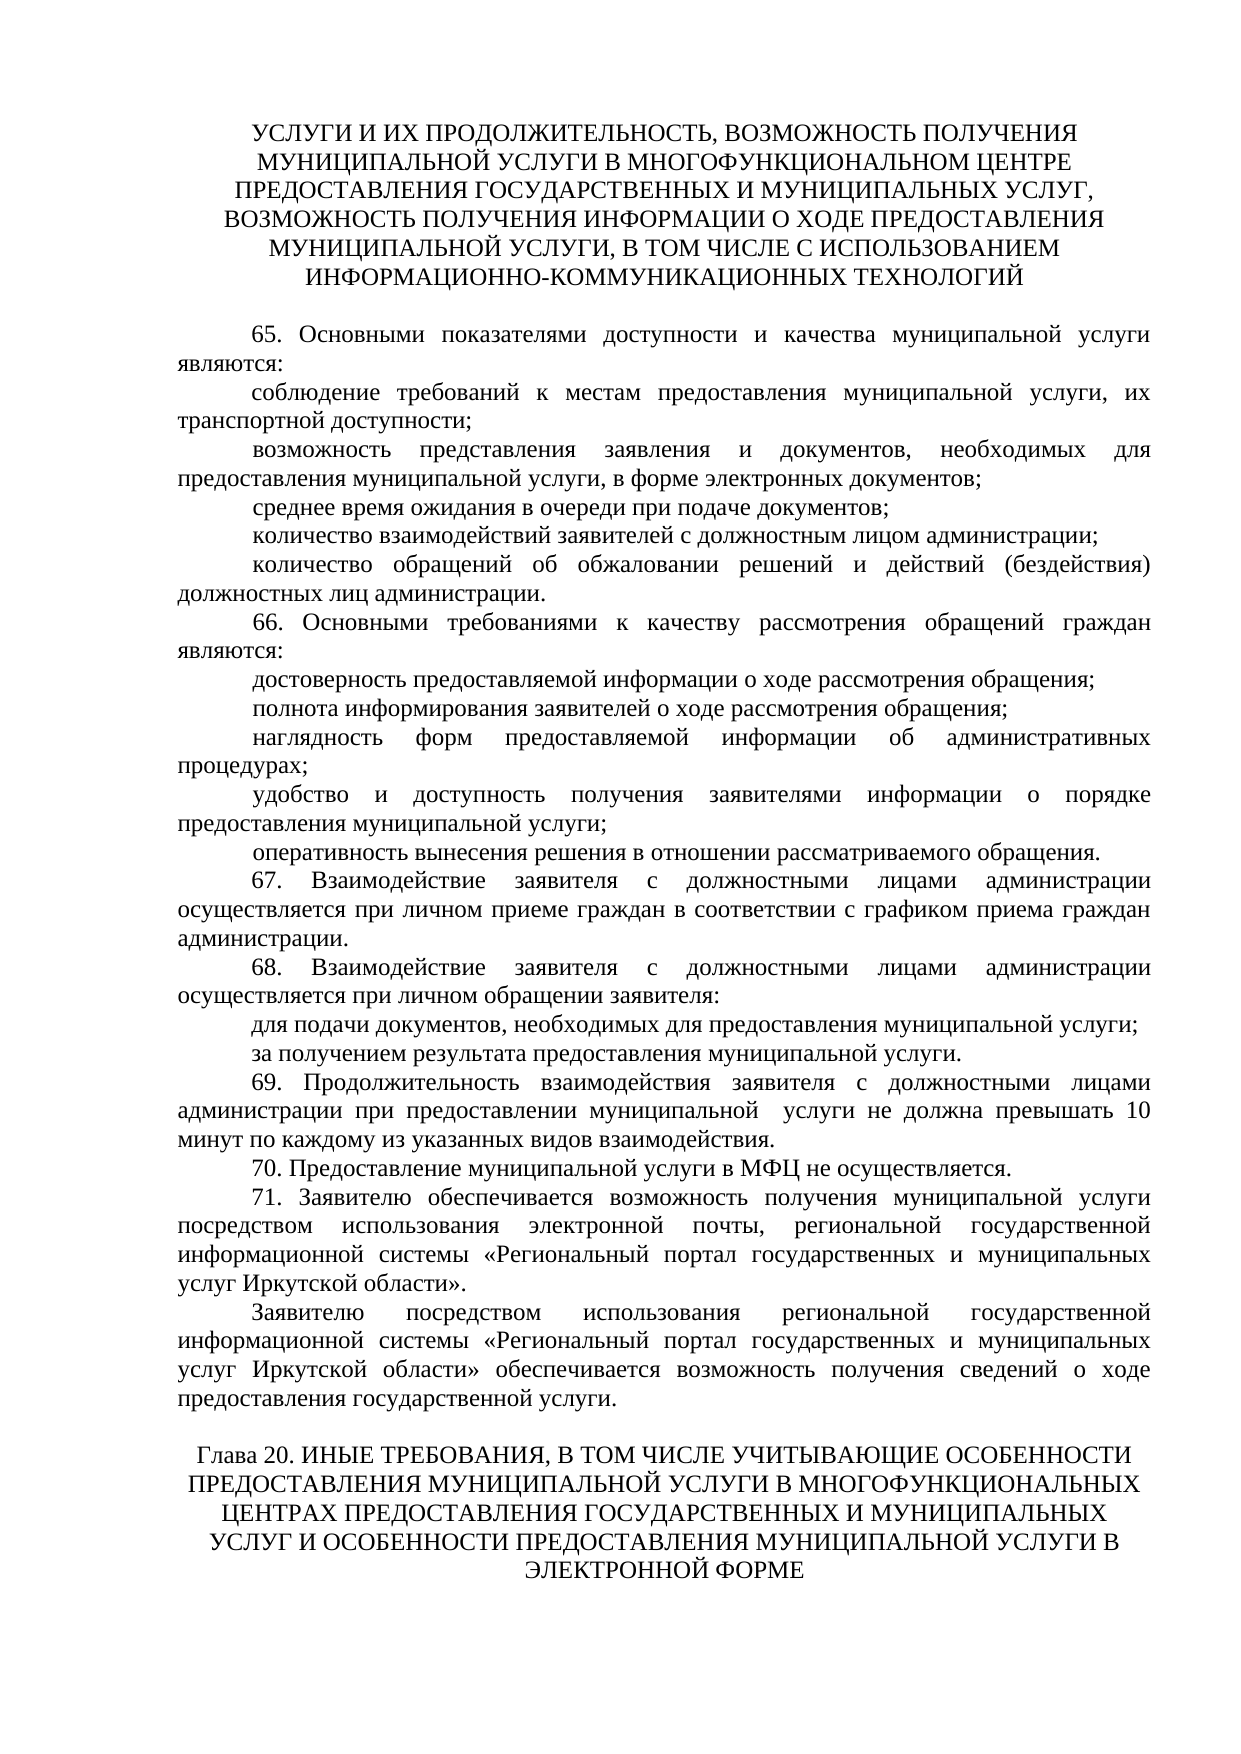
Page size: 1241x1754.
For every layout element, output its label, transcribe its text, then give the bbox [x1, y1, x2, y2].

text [177, 118, 1152, 291]
text соблюдение требований к местам предоставления муниципальной услуги, их транспортной доступности; [177, 377, 1152, 434]
text Заявителю посредством использования региональной государственной информационной системы «Региональный портал государственных и муниципальных услуг Иркутской области» обеспечивается возможность получения сведений о ходе предоставления государственной услуги. [177, 1297, 1152, 1412]
text 70. Предоставление муниципальной услуги в МФЦ не осуществляется. [177, 1153, 1152, 1182]
text удобство и доступность получения заявителями информации о порядке предоставления муниципальной услуги; [177, 779, 1152, 837]
text количество обращений об обжаловании решений и действий (бездействия) должностных лиц администрации. [177, 549, 1152, 607]
text оперативность вынесения решения в отношении рассматриваемого обращения. [177, 837, 1152, 866]
text 66. Основными требованиями к качеству рассмотрения обращений граждан являются: [177, 607, 1152, 664]
text 71. Заявителю обеспечивается возможность получения муниципальной услуги посредством использования электронной почты, региональной государственной информационной системы «Региональный портал государственных и муниципальных услуг Иркутской области». [177, 1182, 1152, 1297]
text 65. Основными показателями доступности и качества муниципальной услуги являются: [177, 319, 1152, 377]
text для подачи документов, необходимых для предоставления муниципальной услуги; [177, 1009, 1152, 1038]
text количество взаимодействий заявителей с должностным лицом администрации; [177, 521, 1152, 549]
text за получением результата предоставления муниципальной услуги. [177, 1038, 1152, 1067]
text 68. Взаимодействие заявителя с должностными лицами администрации осуществляется при личном обращении заявителя: [177, 952, 1152, 1009]
text Глава 20. ИНЫЕ ТРЕБОВАНИЯ, В ТОМ ЧИСЛЕ УЧИТЫВАЮЩИЕ ОСОБЕННОСТИ ПРЕДОСТАВЛЕНИЯ МУНИЦИПАЛЬНОЙ УСЛУГИ В МНОГОФУНКЦИОНАЛЬНЫХ ЦЕНТРАХ ПРЕДОСТАВЛЕНИЯ ГОСУДАРСТВЕННЫХ И МУНИЦИПАЛЬНЫХ УСЛУГ И ОСОБЕННОСТИ ПРЕДОСТАВЛЕНИЯ МУНИЦИПАЛЬНОЙ УСЛУГИ В ЭЛЕКТРОННОЙ ФОРМЕ [177, 1441, 1152, 1584]
text возможность представления заявления и документов, необходимых для предоставления муниципальной услуги, в форме электронных документов; [177, 434, 1152, 492]
text 67. Взаимодействие заявителя с должностными лицами администрации осуществляется при личном приеме граждан в соответствии с графиком приема граждан администрации. [177, 866, 1152, 952]
text достоверность предоставляемой информации о ходе рассмотрения обращения; [177, 664, 1152, 693]
text полнота информирования заявителей о ходе рассмотрения обращения; [177, 693, 1152, 722]
text среднее время ожидания в очереди при подаче документов; [177, 492, 1152, 521]
text наглядность форм предоставляемой информации об административных процедурах; [177, 722, 1152, 779]
text 69. Продолжительность взаимодействия заявителя с должностными лицами администрации при предоставлении муниципальной услуги не должна превышать 10 минут по каждому из указанных видов взаимодействия. [177, 1067, 1152, 1153]
